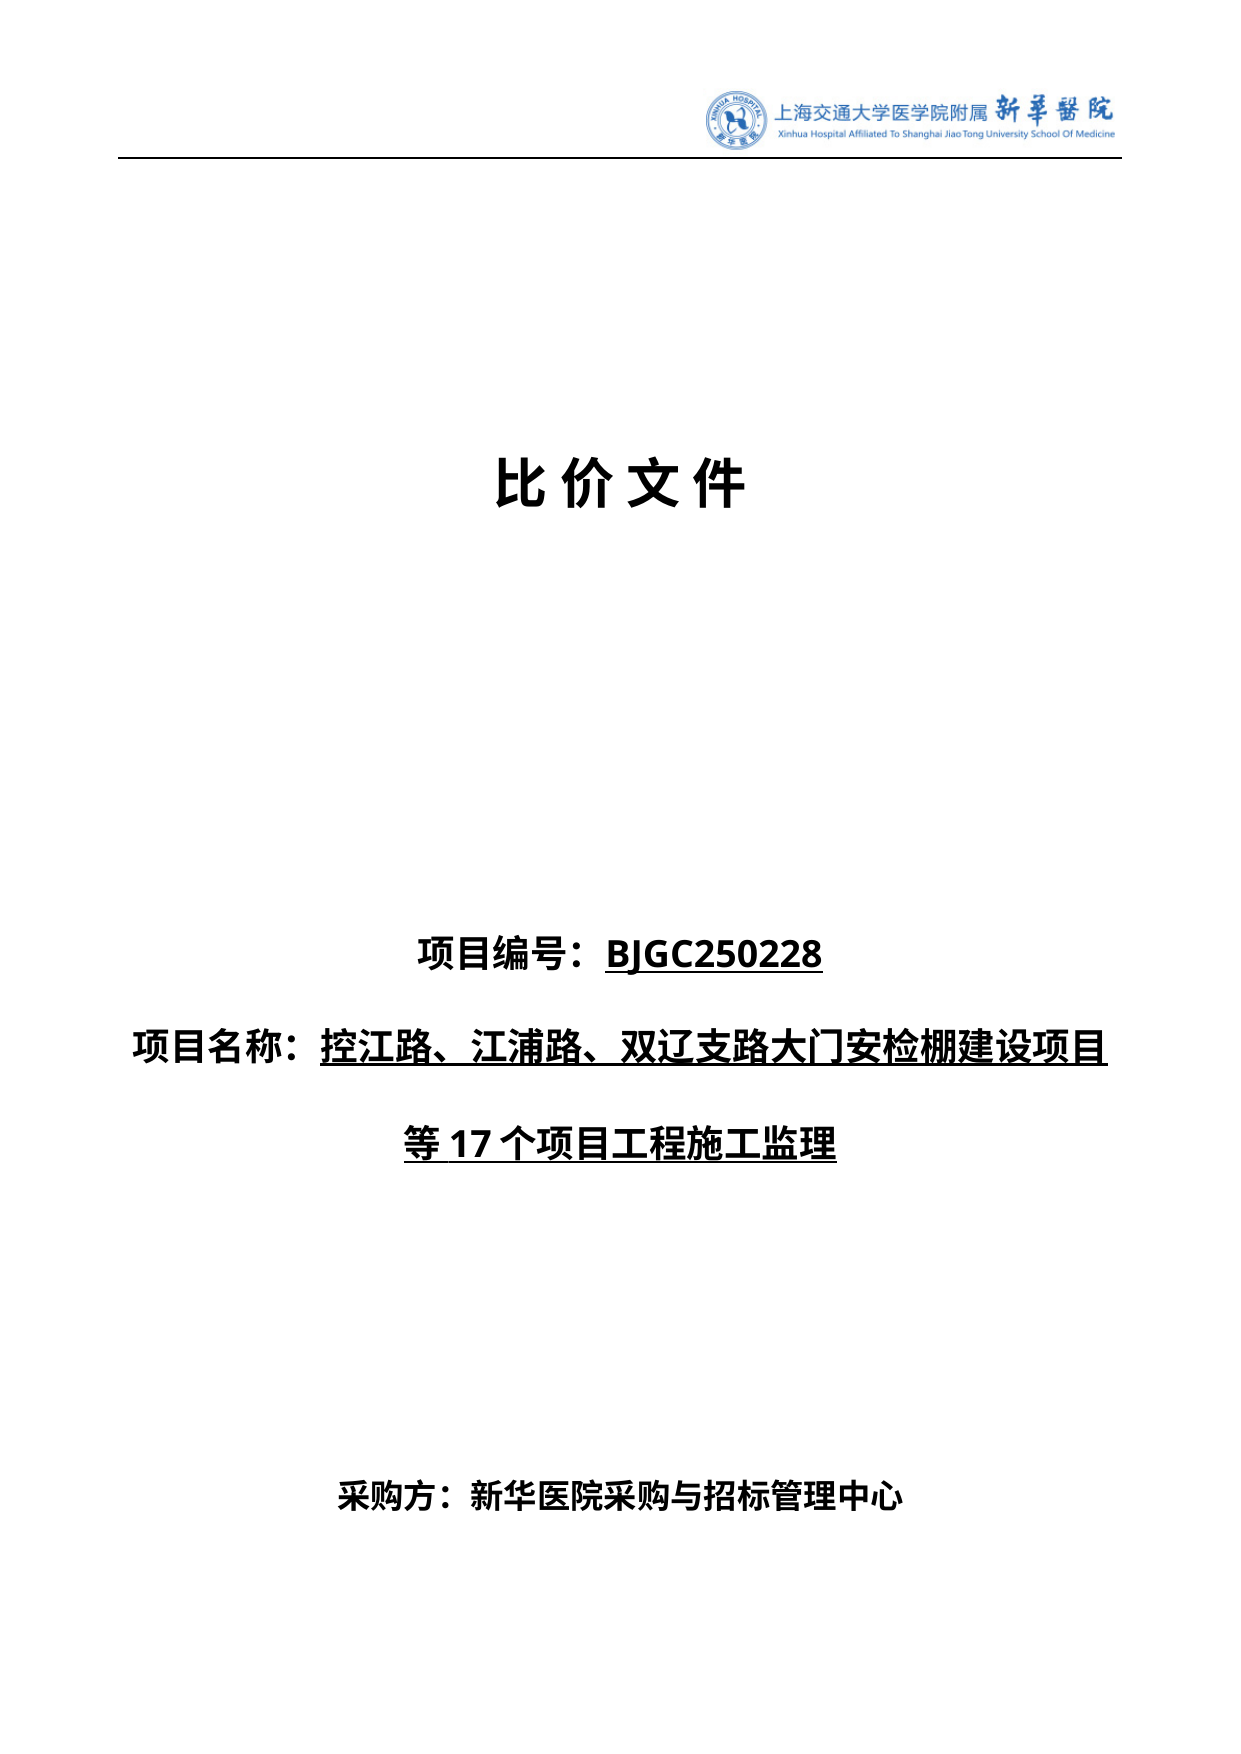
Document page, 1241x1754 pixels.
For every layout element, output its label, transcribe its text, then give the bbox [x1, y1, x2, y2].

picture [702, 88, 1123, 156]
text 项目名称：控江路、江浦路、双辽支路大门安检棚建设项目等17个项目工程施工监理 [118, 1011, 1122, 1174]
text 采购方：新华医院采购与招标管理中心 [118, 1461, 1122, 1526]
text 项目编号：BJGC250228 [118, 919, 1122, 984]
text 比 价 文 件 [118, 431, 1122, 529]
